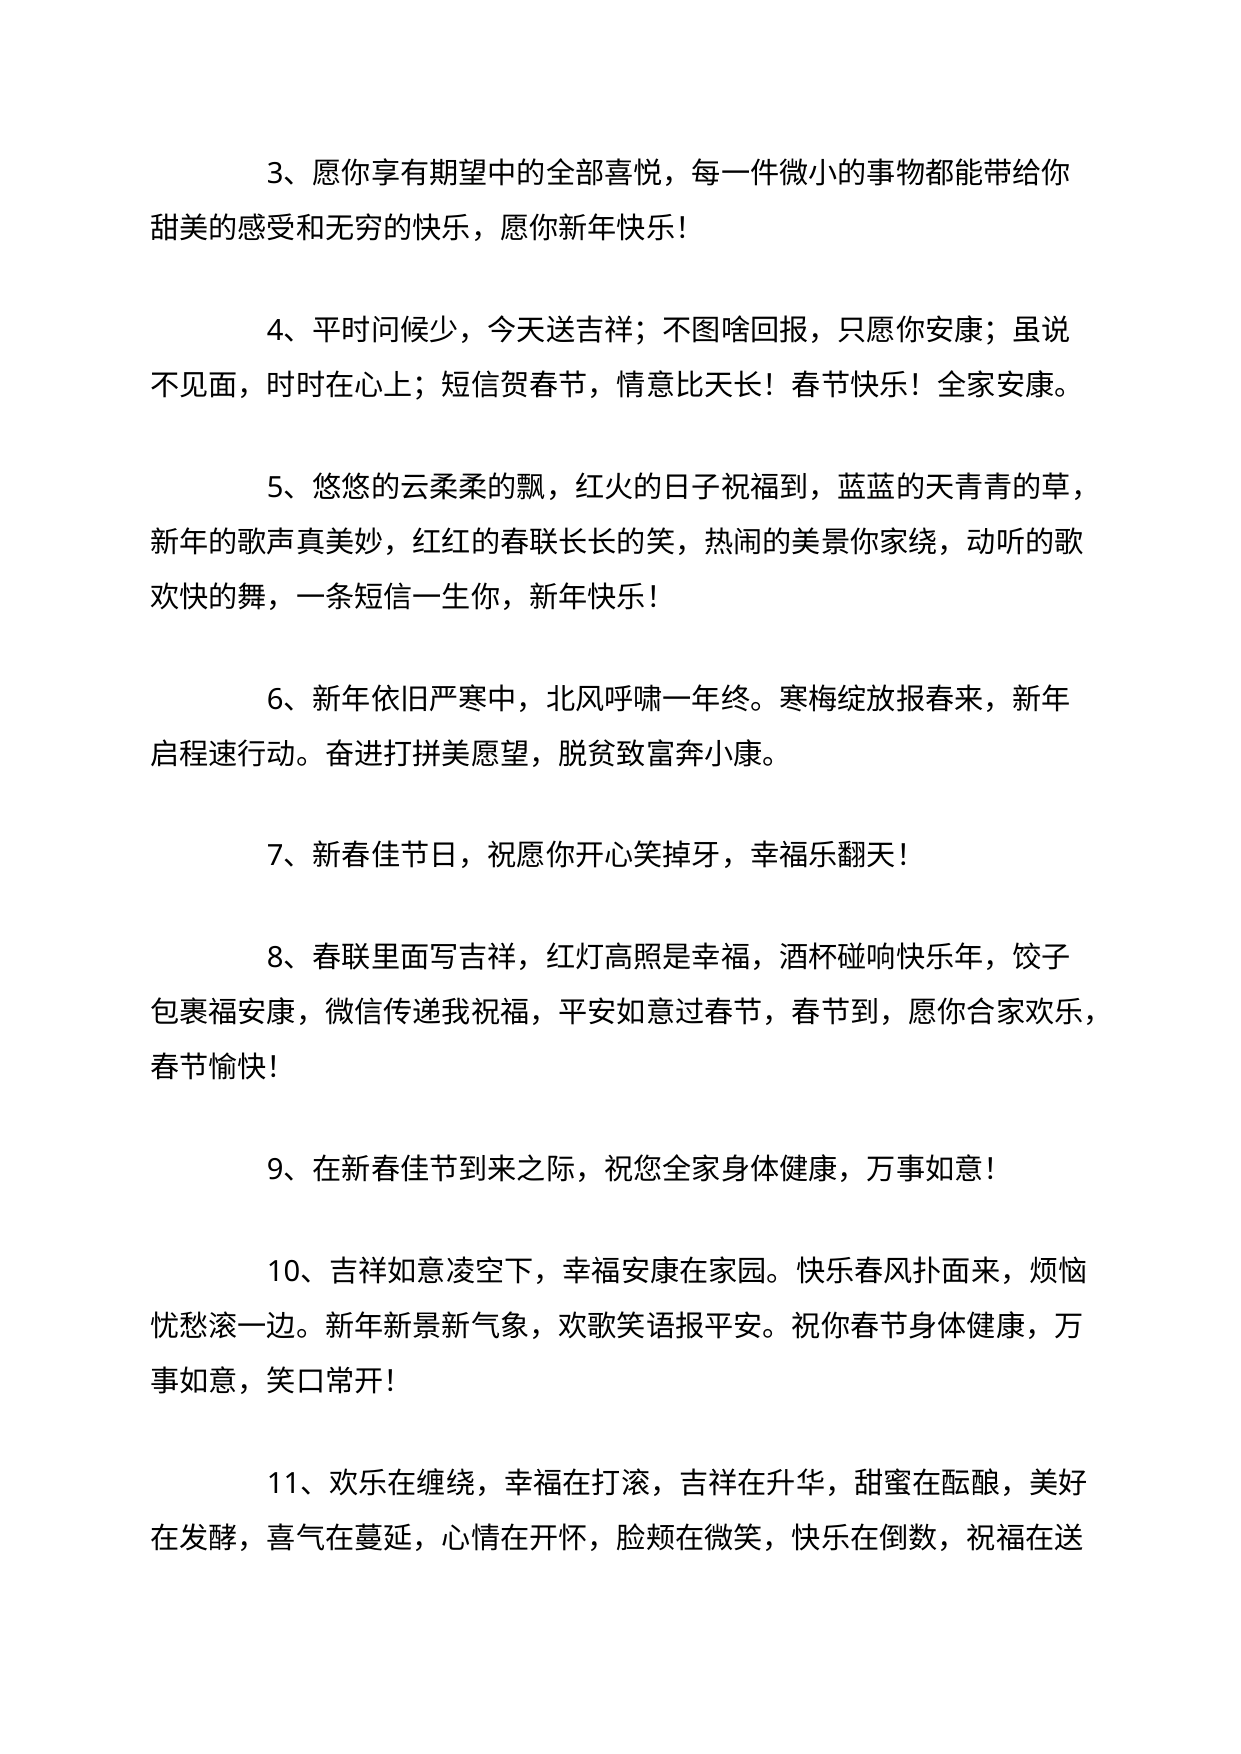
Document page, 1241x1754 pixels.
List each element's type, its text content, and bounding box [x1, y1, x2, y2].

text 3、愿你享有期望中的全部喜悦，每一件微小的事物都能带给你甜美的感受和无穷的快乐，愿你新年快乐！ [150, 150, 1090, 247]
text 8、春联里面写吉祥，红灯高照是幸福，酒杯碰响快乐年，饺子包裹福安康，微信传递我祝福，平安如意过春节，春节到，愿你合家欢乐，春节愉快！ [150, 934, 1090, 1086]
text 5、悠悠的云柔柔的飘，红火的日子祝福到，蓝蓝的天青青的草，新年的歌声真美妙，红红的春联长长的笑，热闹的美景你家绕，动听的歌欢快的舞，一条短信一生你，新年快乐！ [150, 463, 1090, 616]
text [150, 1459, 1090, 1557]
text 7、新春佳节日，祝愿你开心笑掉牙，幸福乐翻天！ [150, 832, 1090, 874]
text 6、新年依旧严寒中，北风呼啸一年终。寒梅绽放报春来，新年启程速行动。奋进打拼美愿望，脱贫致富奔小康。 [150, 675, 1090, 772]
text 10、吉祥如意凌空下，幸福安康在家园。快乐春风扑面来，烦恼忧愁滚一边。新年新景新气象，欢歌笑语报平安。祝你春节身体健康，万事如意，笑口常开！ [150, 1248, 1090, 1400]
text 4、平时问候少，今天送吉祥；不图啥回报，只愿你安康；虽说不见面，时时在心上；短信贺春节，情意比天长！春节快乐！全家安康。 [150, 307, 1090, 404]
text 9、在新春佳节到来之际，祝您全家身体健康，万事如意！ [150, 1146, 1090, 1188]
